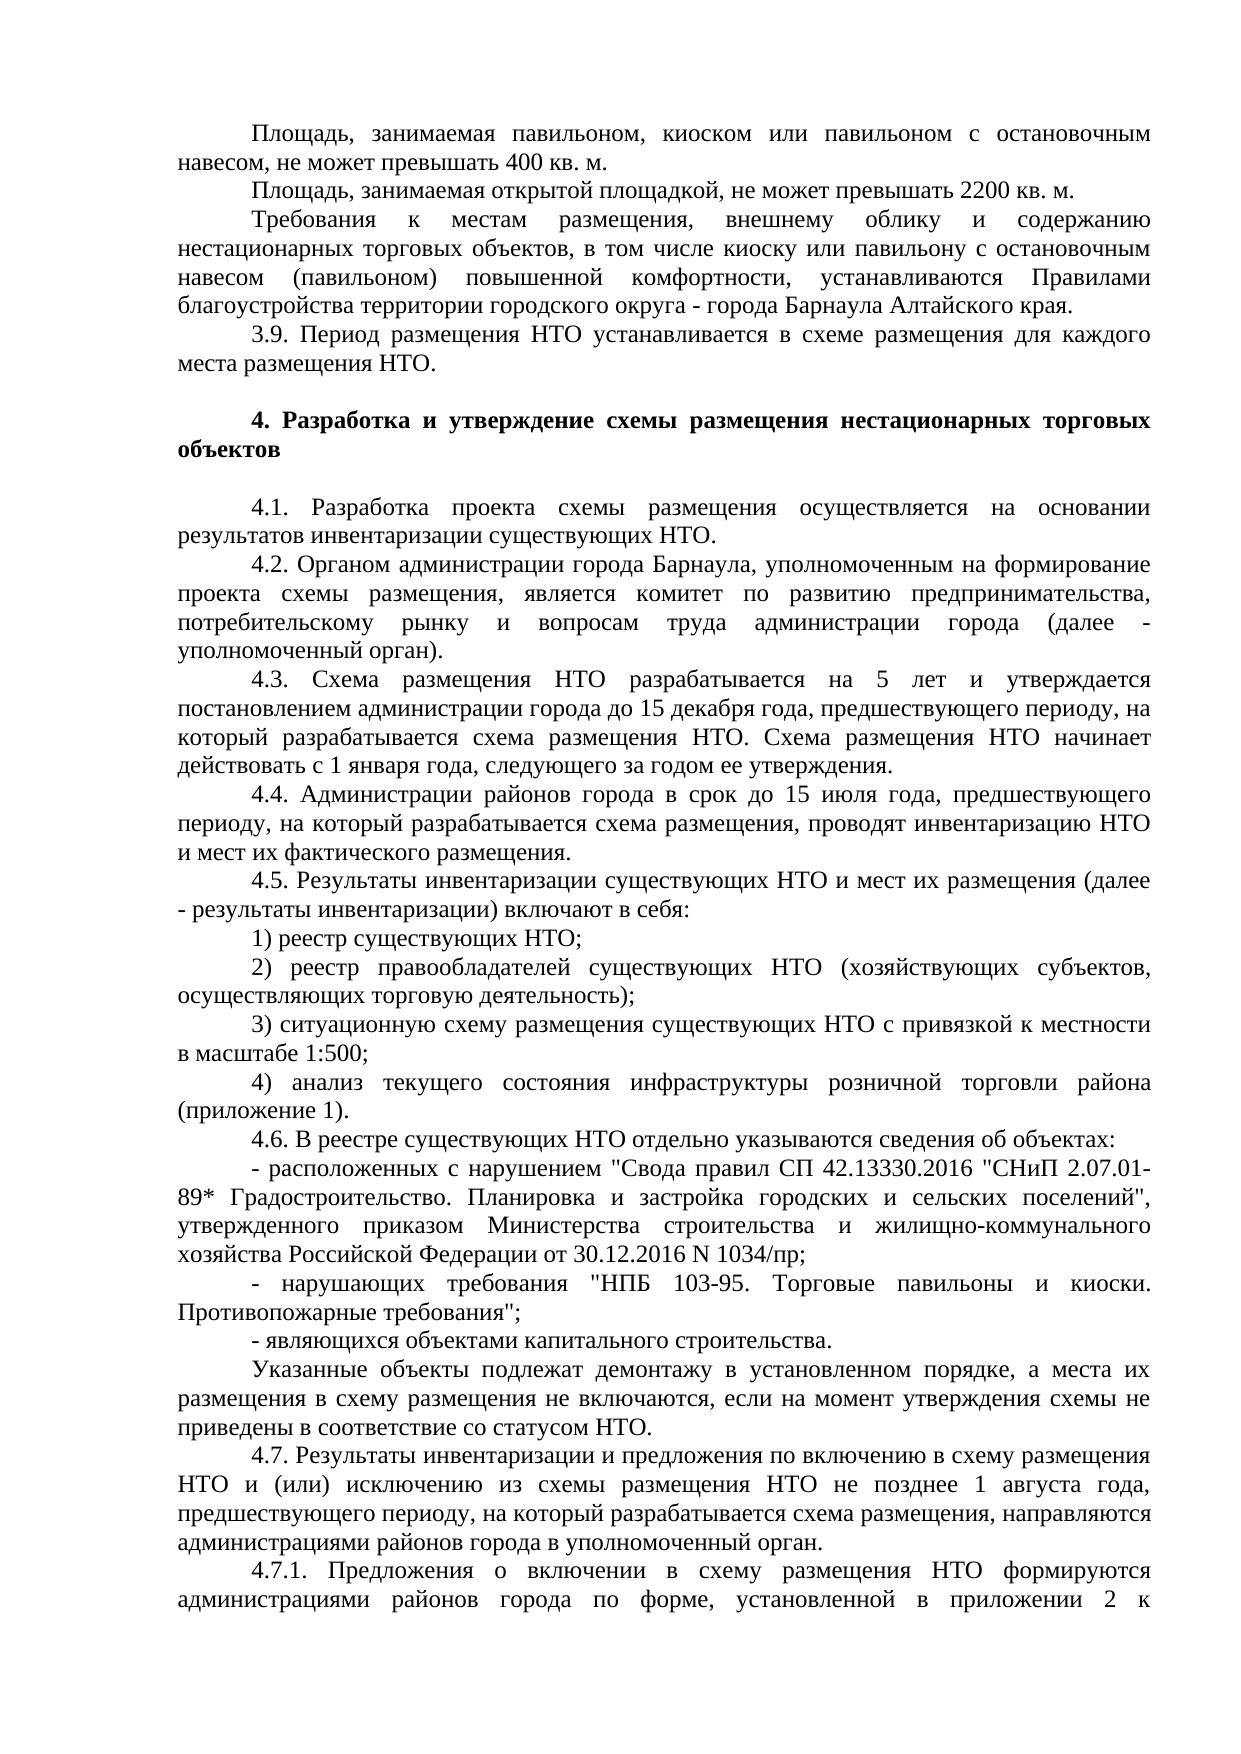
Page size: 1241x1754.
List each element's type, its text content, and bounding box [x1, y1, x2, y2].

text 3) ситуационную схему размещения существующих НТО с привязкой к местности в масштабе 1:500; [177, 1009, 1152, 1067]
text 4.7. Результаты инвентаризации и предложения по включению в схему размещения НТО и (или) исключению из схемы размещения НТО не позднее 1 августа года, предшествующего периоду, на который разрабатывается схема размещения, направляются администрациями районов города в уполномоченный орган. [177, 1441, 1152, 1556]
text - расположенных с нарушением "Свода правил СП 42.13330.2016 "СНиП 2.07.01-89* Градостроительство. Планировка и застройка городских и сельских поселений", утвержденного приказом Министерства строительства и жилищно-коммунального хозяйства Российской Федерации от 30.12.2016 N 1034/пр; [177, 1153, 1152, 1268]
text - нарушающих требования "НПБ 103-95. Торговые павильоны и киоски. Противопожарные требования"; [177, 1268, 1152, 1326]
text 2) реестр правообладателей существующих НТО (хозяйствующих субъектов, осуществляющих торговую деятельность); [177, 952, 1152, 1009]
text - являющихся объектами капитального строительства. [177, 1326, 1152, 1354]
text Площадь, занимаемая открытой площадкой, не может превышать 2200 кв. м. [177, 176, 1152, 204]
text 4.2. Органом администрации города Барнаула, уполномоченным на формирование проекта схемы размещения, является комитет по развитию предпринимательства, потребительскому рынку и вопросам труда администрации города (далее - уполномоченный орган). [177, 549, 1152, 664]
text 1) реестр существующих НТО; [177, 923, 1152, 952]
text 4.4. Администрации районов города в срок до 15 июля года, предшествующего периоду, на который разрабатывается схема размещения, проводят инвентаризацию НТО и мест их фактического размещения. [177, 779, 1152, 866]
text 4.3. Схема размещения НТО разрабатывается на 5 лет и утверждается постановлением администрации города до 15 декабря года, предшествующего периоду, на который разрабатывается схема размещения НТО. Схема размещения НТО начинает действовать с 1 января года, следующего за годом ее утверждения. [177, 664, 1152, 779]
text Требования к местам размещения, внешнему облику и содержанию нестационарных торговых объектов, в том числе киоску или павильону с остановочным навесом (павильоном) повышенной комфортности, устанавливаются Правилами благоустройства территории городского округа - города Барнаула Алтайского края. [177, 204, 1152, 319]
text 4.5. Результаты инвентаризации существующих НТО и мест их размещения (далее - результаты инвентаризации) включают в себя: [177, 866, 1152, 923]
text 4) анализ текущего состояния инфраструктуры розничной торговли района (приложение 1). [177, 1067, 1152, 1124]
title 4. Разработка и утверждение схемы размещения нестационарных торговых объектов [177, 406, 1152, 463]
text 3.9. Период размещения НТО устанавливается в схеме размещения для каждого места размещения НТО. [177, 319, 1152, 377]
text Указанные объекты подлежат демонтажу в установленном порядке, а места их размещения в схему размещения не включаются, если на момент утверждения схемы не приведены в соответствие со статусом НТО. [177, 1354, 1152, 1441]
text Площадь, занимаемая павильоном, киоском или павильоном с остановочным навесом, не может превышать 400 кв. м. [177, 118, 1152, 176]
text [177, 1556, 1152, 1613]
text 4.6. В реестре существующих НТО отдельно указываются сведения об объектах: [177, 1124, 1152, 1153]
text 4.1. Разработка проекта схемы размещения осуществляется на основании результатов инвентаризации существующих НТО. [177, 492, 1152, 549]
